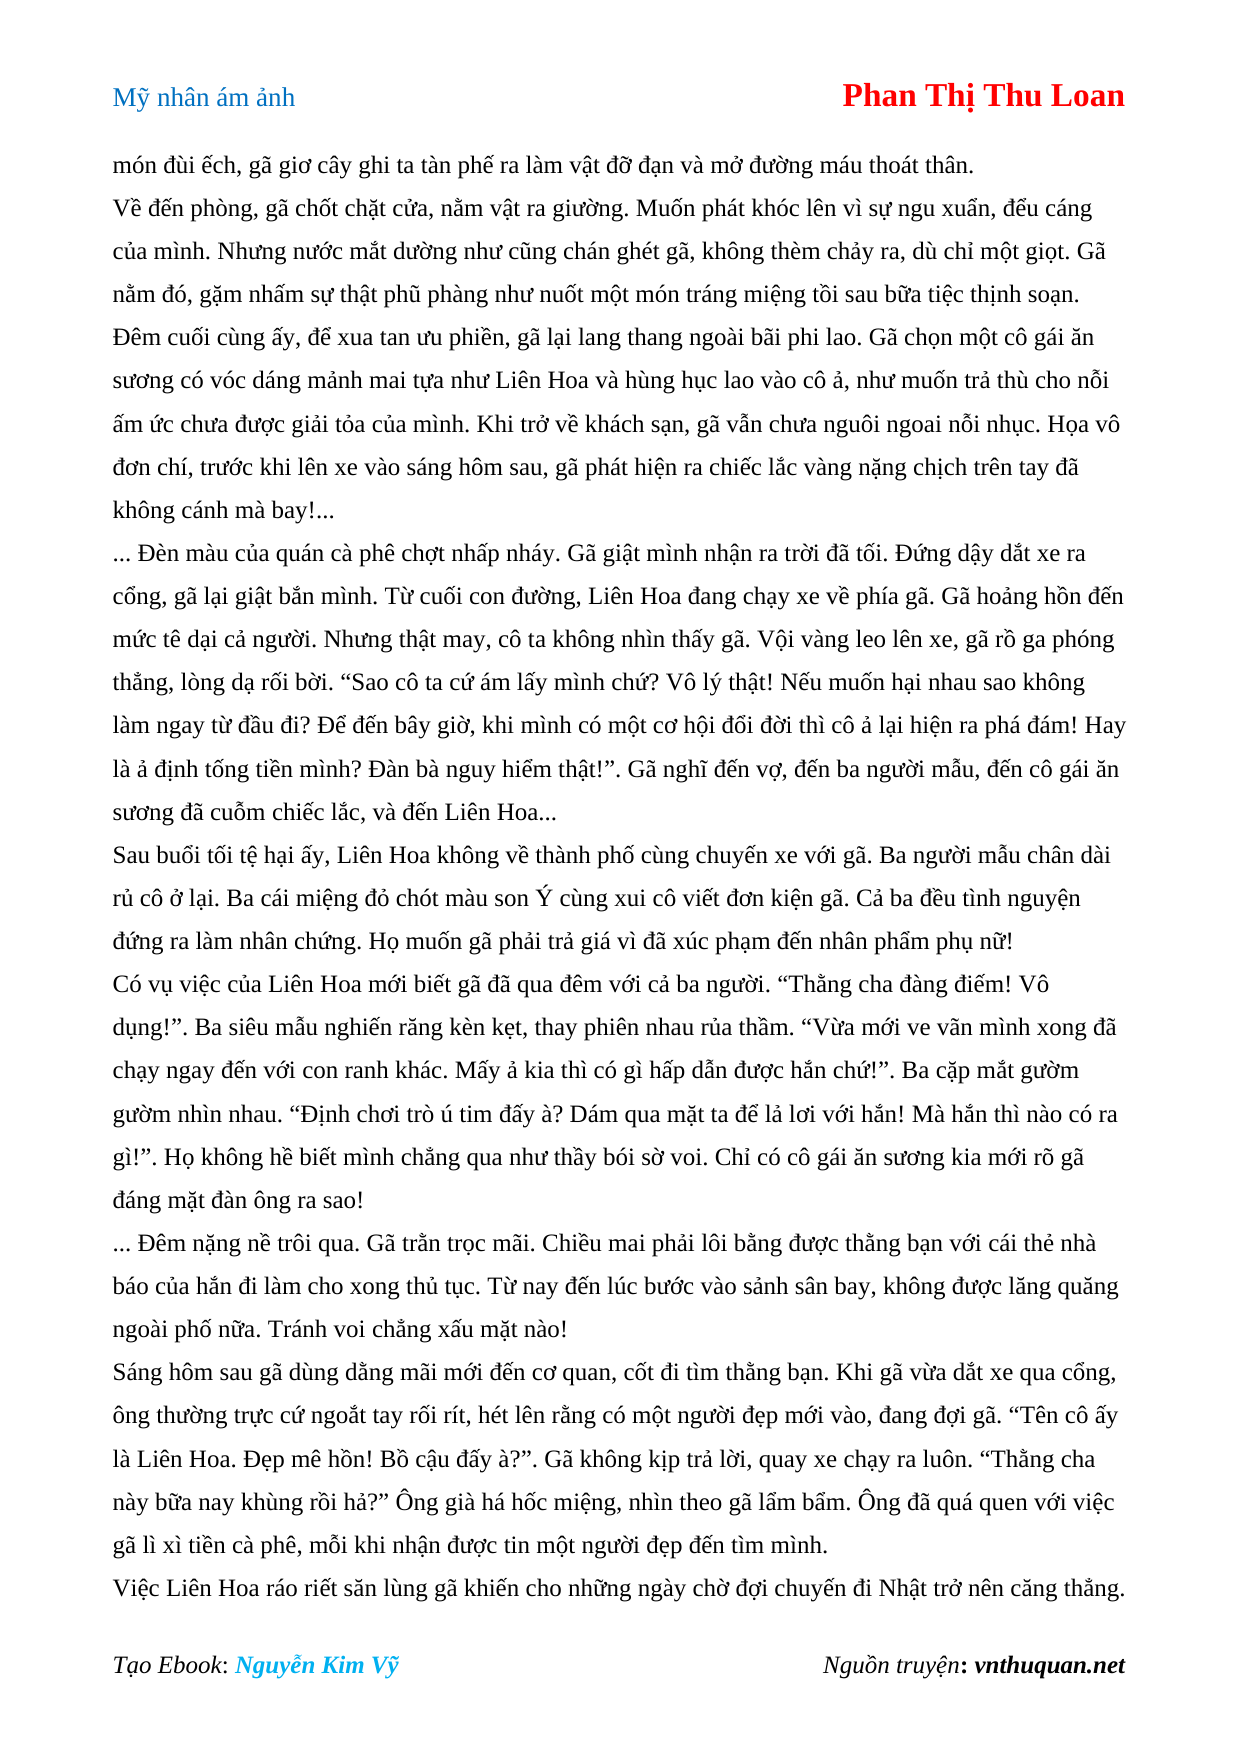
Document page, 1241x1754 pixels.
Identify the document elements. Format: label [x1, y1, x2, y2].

text [112, 150, 1128, 1602]
